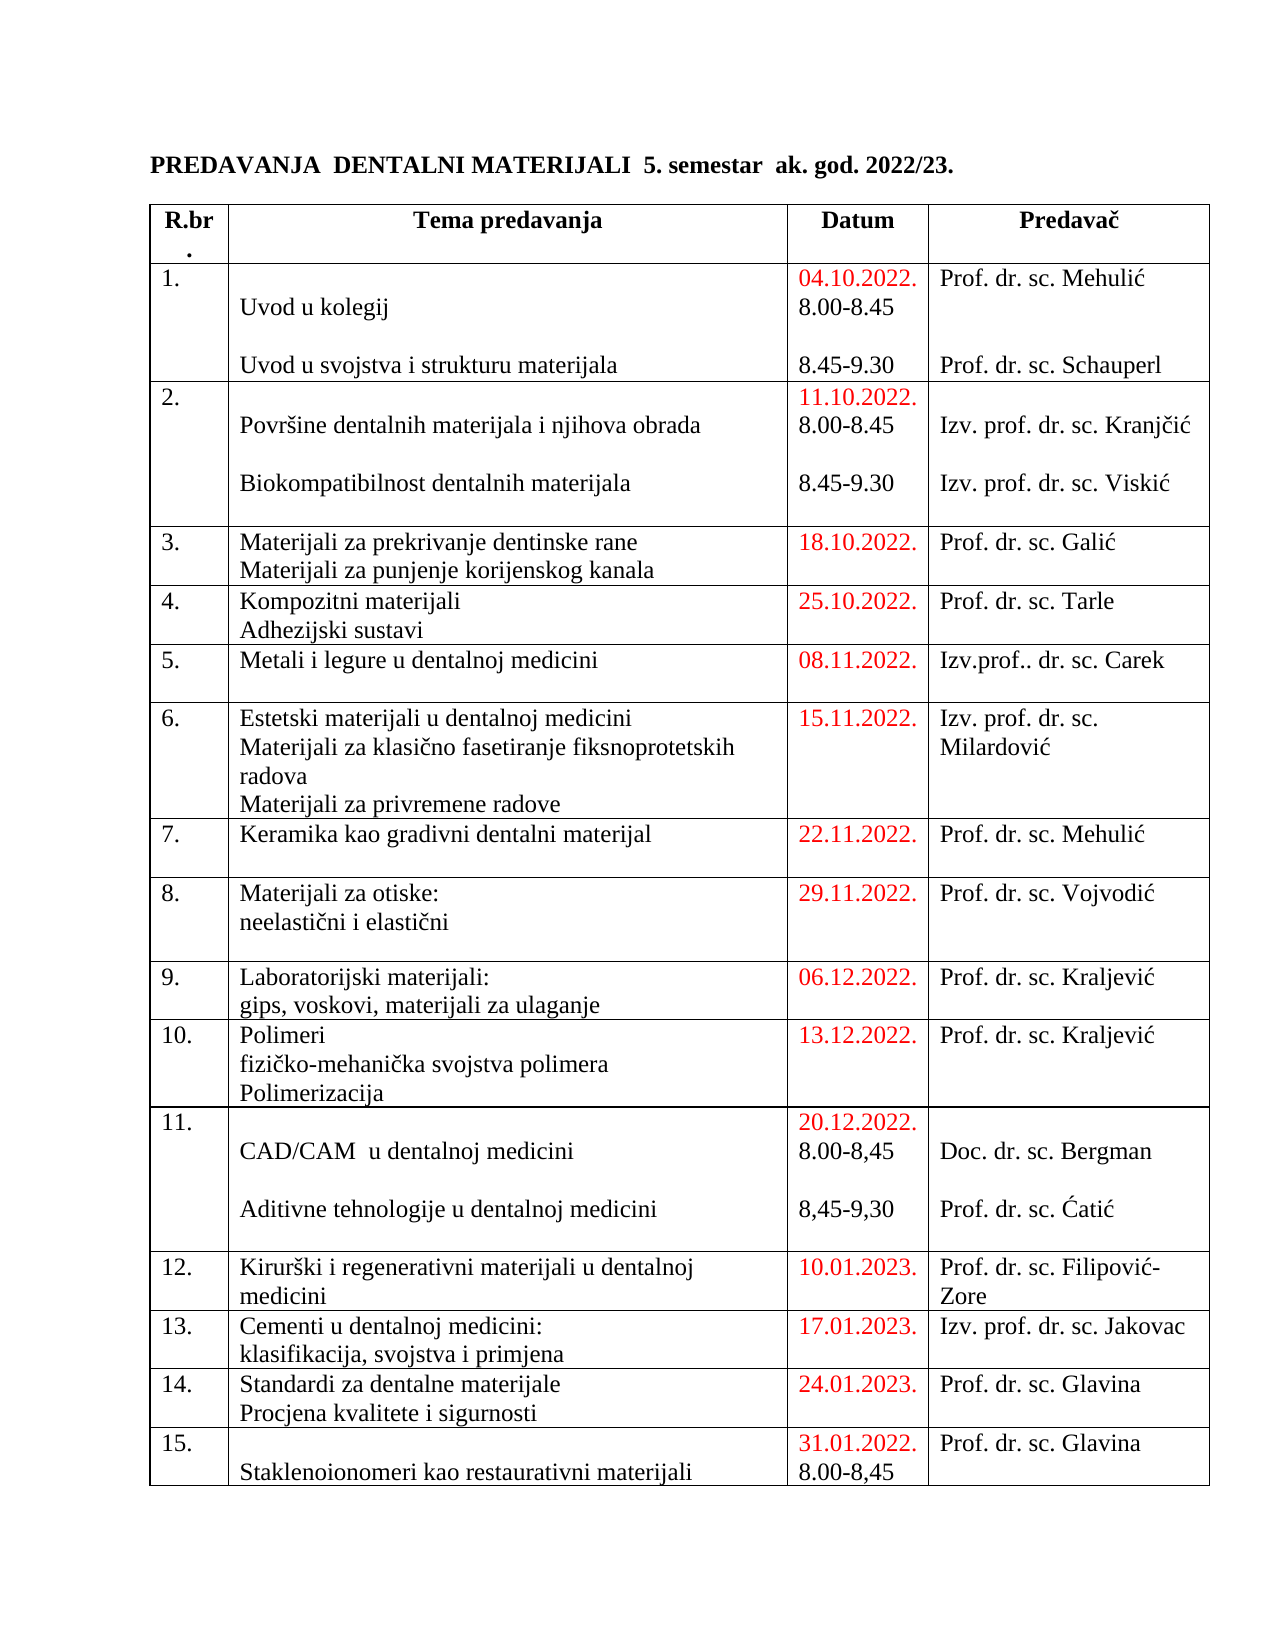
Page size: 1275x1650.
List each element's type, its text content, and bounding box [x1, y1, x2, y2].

table_cell Izv. prof. dr. sc. Jakovac [929, 1311, 1209, 1368]
table_cell Prof. dr. sc. Filipović-Zore [929, 1252, 1209, 1310]
table_cell Cementi u dentalnoj medicini: klasifikacija, svojstva i primjena [229, 1311, 787, 1368]
table_cell 15.11.2022. [788, 703, 928, 818]
table_cell 17.01.2023. [788, 1311, 928, 1368]
table_cell 22.11.2022. [788, 819, 928, 877]
table_cell Standardi za dentalne materijale Procjena kvalitete i sigurnosti [229, 1369, 787, 1427]
table_cell Kirurški i regenerativni materijali u dentalnoj medicini [229, 1252, 787, 1310]
table_cell Kompozitni materijali Adhezijski sustavi [229, 586, 787, 644]
table_cell Polimeri fizičko-mehanička svojstva polimera Polimerizacija [229, 1020, 787, 1106]
table_cell 8. [151, 878, 228, 961]
table_header Predavač [929, 205, 1209, 262]
table_cell Keramika kao gradivni dentalni materijal [229, 819, 787, 877]
table_cell 25.10.2022. [788, 586, 928, 644]
table_cell Izv.prof.. dr. sc. Carek [929, 645, 1209, 702]
table_cell Izv. prof. dr. sc. Kranjčić Izv. prof. dr. sc. Viskić [929, 382, 1209, 526]
table_cell 1. [151, 264, 228, 381]
table_cell 10.01.2023. [788, 1252, 928, 1310]
table_cell 08.11.2022. [788, 645, 928, 702]
table_cell 10. [151, 1020, 228, 1106]
table_header Datum [788, 205, 928, 262]
table_cell 18.10.2022. [788, 527, 928, 585]
table_cell Prof. dr. sc. Mehulić Prof. dr. sc. Schauperl [929, 264, 1209, 381]
table_cell 5. [151, 645, 228, 702]
table_cell Prof. dr. sc. Glavina [929, 1369, 1209, 1427]
table_header Tema predavanja [229, 205, 787, 262]
table_cell 6. [151, 703, 228, 818]
table_cell Prof. dr. sc. Mehulić [929, 819, 1209, 877]
text PREDAVANJA DENTALNI MATERIJALI 5. semestar ak. god. 2022/23. [150, 150, 1125, 179]
table_cell Materijali za prekrivanje dentinske rane Materijali za punjenje korijenskog kanala [229, 527, 787, 585]
table_cell Metali i legure u dentalnoj medicini [229, 645, 787, 702]
table_cell Površine dentalnih materijala i njihova obrada Biokompatibilnost dentalnih materijala [229, 382, 787, 526]
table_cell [229, 1428, 787, 1485]
table_cell 15. [151, 1428, 228, 1485]
table_cell 4. [151, 586, 228, 644]
table_cell Laboratorijski materijali: gips, voskovi, materijali za ulaganje [229, 962, 787, 1019]
table_cell 20.12.2022. 8.00-8,45 8,45-9,30 [788, 1108, 928, 1251]
table_cell 14. [151, 1369, 228, 1427]
table_cell 06.12.2022. [788, 962, 928, 1019]
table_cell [788, 1428, 928, 1485]
table_cell Prof. dr. sc. Kraljević [929, 1020, 1209, 1106]
table_cell Prof. dr. sc. Kraljević [929, 962, 1209, 1019]
table_cell 24.01.2023. [788, 1369, 928, 1427]
table_cell 2. [151, 382, 228, 526]
table_cell 9. [151, 962, 228, 1019]
table_cell Prof. dr. sc. Vojvodić [929, 878, 1209, 961]
table_cell Prof. dr. sc. Galić [929, 527, 1209, 585]
table_header R.br. [151, 205, 228, 262]
table_cell Uvod u kolegij Uvod u svojstva i strukturu materijala [229, 264, 787, 381]
table_cell 12. [151, 1252, 228, 1310]
table_cell 13.12.2022. [788, 1020, 928, 1106]
table_cell 13. [151, 1311, 228, 1368]
table_cell Prof. dr. sc. Tarle [929, 586, 1209, 644]
table_cell 3. [151, 527, 228, 585]
table_cell Izv. prof. dr. sc. Milardović [929, 703, 1209, 818]
table_cell Estetski materijali u dentalnoj medicini Materijali za klasično fasetiranje fiksnoprotetskih radova Materijali za privremene radove [229, 703, 787, 818]
table_cell Materijali za otiske: neelastični i elastični [229, 878, 787, 961]
table_cell 29.11.2022. [788, 878, 928, 961]
table_cell Doc. dr. sc. Bergman Prof. dr. sc. Ćatić [929, 1108, 1209, 1251]
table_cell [929, 1428, 1209, 1485]
table_cell CAD/CAM u dentalnoj medicini Aditivne tehnologije u dentalnoj medicini [229, 1108, 787, 1251]
table_cell 11.10.2022. 8.00-8.45 8.45-9.30 [788, 382, 928, 526]
table_cell 04.10.2022. 8.00-8.45 8.45-9.30 [788, 264, 928, 381]
table_cell 11. [151, 1108, 228, 1251]
table_cell 7. [151, 819, 228, 877]
